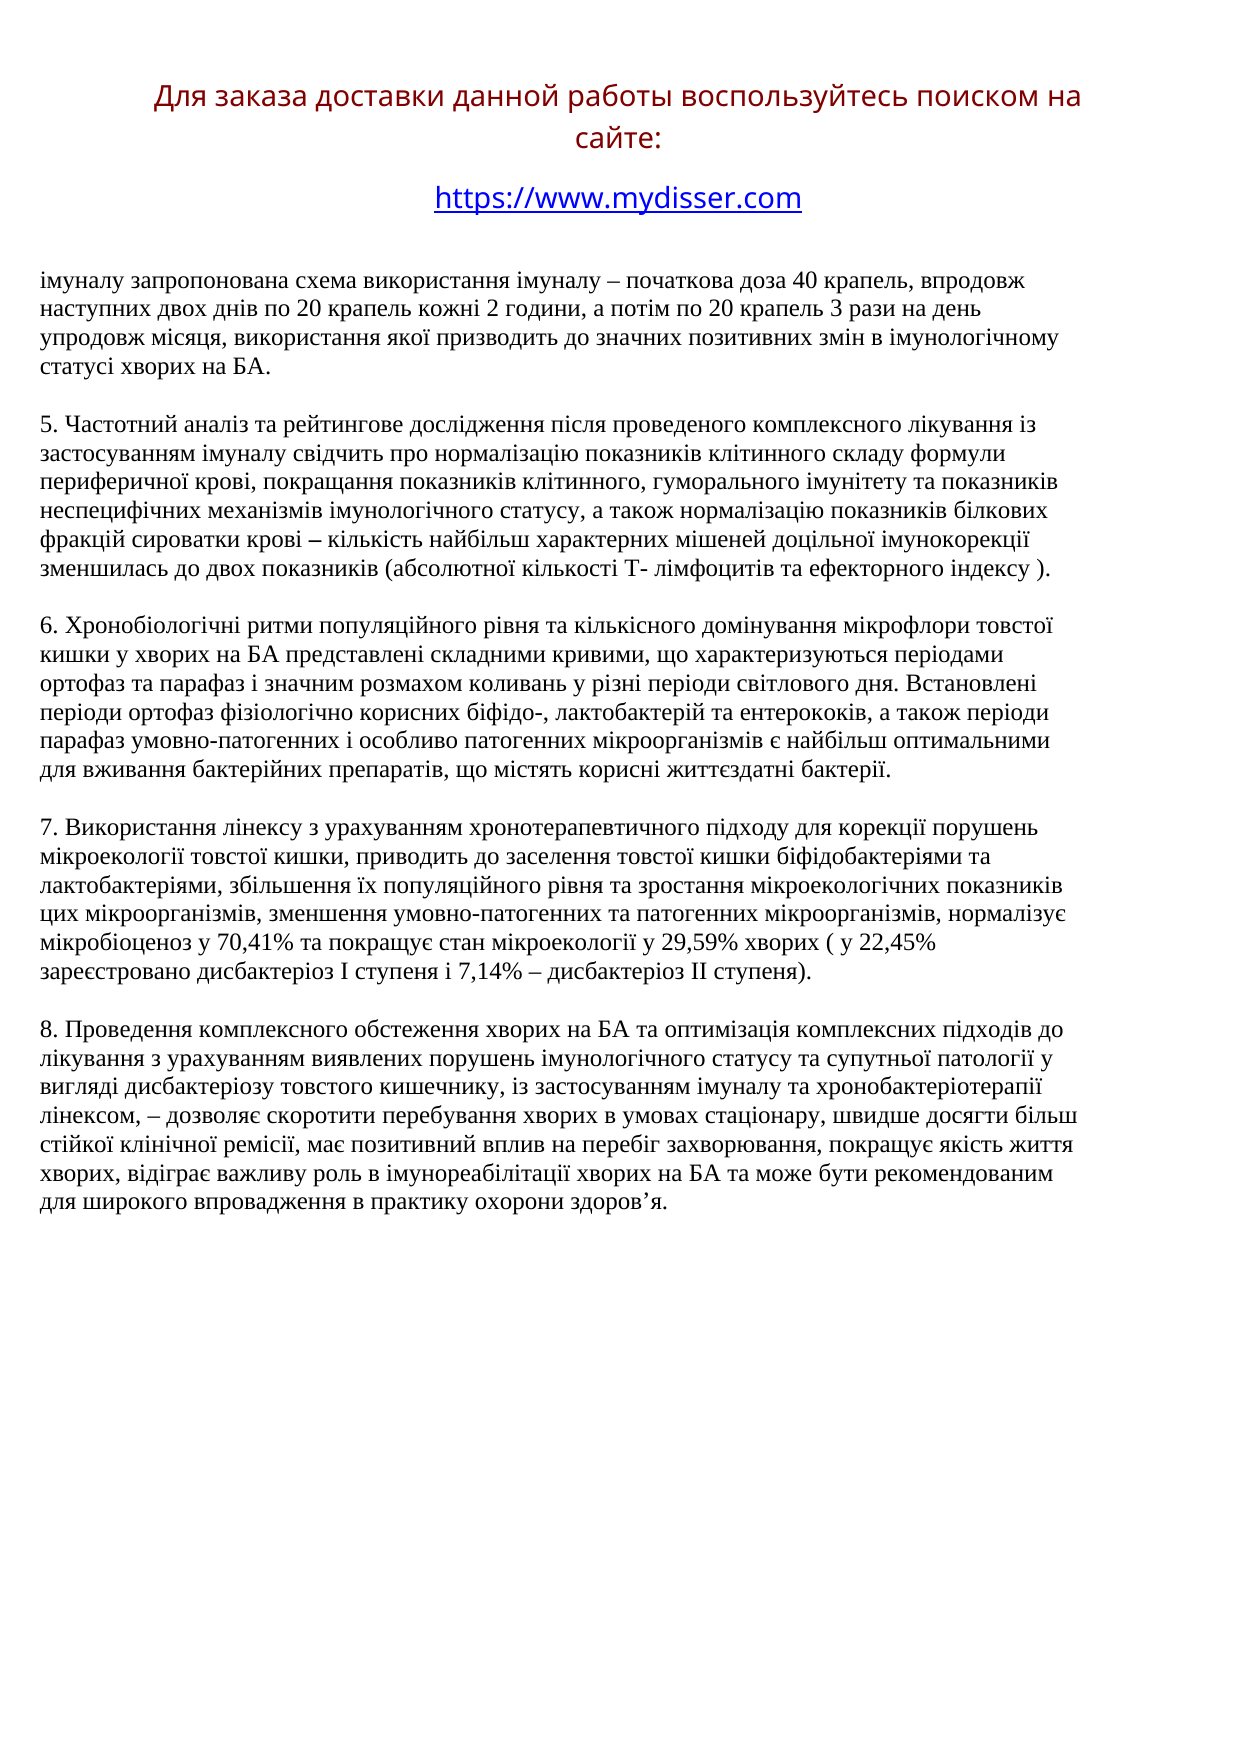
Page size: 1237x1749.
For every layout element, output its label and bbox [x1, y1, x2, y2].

table_cell [40, 236, 1086, 1215]
